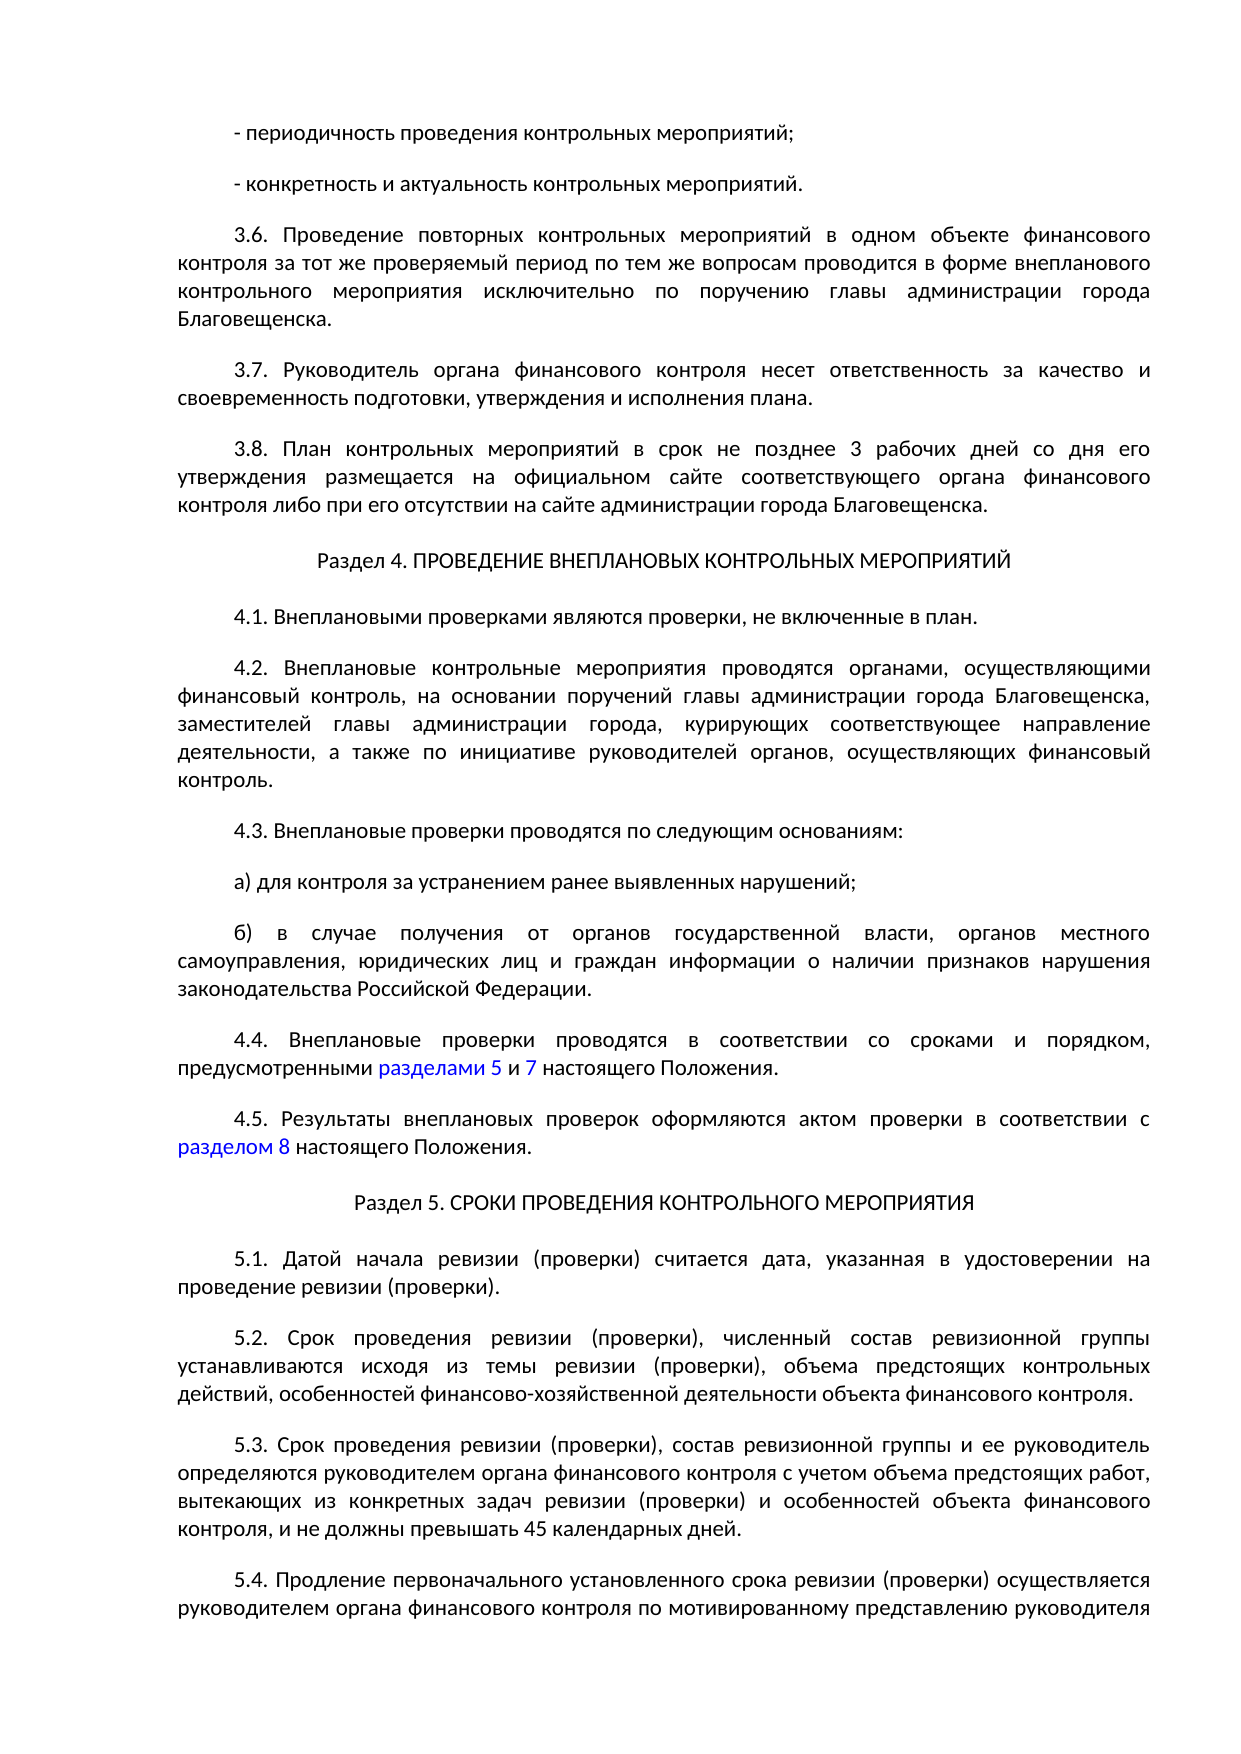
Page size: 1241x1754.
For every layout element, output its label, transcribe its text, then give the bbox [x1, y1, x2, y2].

text Раздел 5. СРОКИ ПРОВЕДЕНИЯ КОНТРОЛЬНОГО МЕРОПРИЯТИЯ [177, 1188, 1152, 1216]
text 4.2. Внеплановые контрольные мероприятия проводятся органами, осуществляющими финансовый контроль, на основании поручений главы администрации города Благовещенска, заместителей главы администрации города, курирующих соответствующее направление деятельности, а также по инициативе руководителей органов, осуществляющих финансовый контроль. [177, 653, 1152, 793]
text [177, 1565, 1152, 1621]
text 4.1. Внеплановыми проверками являются проверки, не включенные в план. [177, 602, 1152, 630]
text 3.7. Руководитель органа финансового контроля несет ответственность за качество и своевременность подготовки, утверждения и исполнения плана. [177, 355, 1152, 411]
text 5.2. Срок проведения ревизии (проверки), численный состав ревизионной группы устанавливаются исходя из темы ревизии (проверки), объема предстоящих контрольных действий, особенностей финансово-хозяйственной деятельности объекта финансового контроля. [177, 1323, 1152, 1407]
text 4.5. Результаты внеплановых проверок оформляются актом проверки в соответствии с разделом 8 настоящего Положения. [177, 1104, 1152, 1160]
text - периодичность проведения контрольных мероприятий; [177, 118, 1152, 146]
text Раздел 4. ПРОВЕДЕНИЕ ВНЕПЛАНОВЫХ КОНТРОЛЬНЫХ МЕРОПРИЯТИЙ [177, 546, 1152, 574]
text 5.1. Датой начала ревизии (проверки) считается дата, указанная в удостоверении на проведение ревизии (проверки). [177, 1244, 1152, 1300]
text б) в случае получения от органов государственной власти, органов местного самоуправления, юридических лиц и граждан информации о наличии признаков нарушения законодательства Российской Федерации. [177, 918, 1152, 1002]
text 4.4. Внеплановые проверки проводятся в соответствии со сроками и порядком, предусмотренными разделами 5 и 7 настоящего Положения. [177, 1025, 1152, 1081]
text 3.8. План контрольных мероприятий в срок не позднее 3 рабочих дней со дня его утверждения размещается на официальном сайте соответствующего органа финансового контроля либо при его отсутствии на сайте администрации города Благовещенска. [177, 434, 1152, 518]
text 4.3. Внеплановые проверки проводятся по следующим основаниям: [177, 816, 1152, 844]
text 5.3. Срок проведения ревизии (проверки), состав ревизионной группы и ее руководитель определяются руководителем органа финансового контроля с учетом объема предстоящих работ, вытекающих из конкретных задач ревизии (проверки) и особенностей объекта финансового контроля, и не должны превышать 45 календарных дней. [177, 1430, 1152, 1542]
text 3.6. Проведение повторных контрольных мероприятий в одном объекте финансового контроля за тот же проверяемый период по тем же вопросам проводится в форме внепланового контрольного мероприятия исключительно по поручению главы администрации города Благовещенска. [177, 220, 1152, 332]
text - конкретность и актуальность контрольных мероприятий. [177, 169, 1152, 197]
text а) для контроля за устранением ранее выявленных нарушений; [177, 867, 1152, 895]
